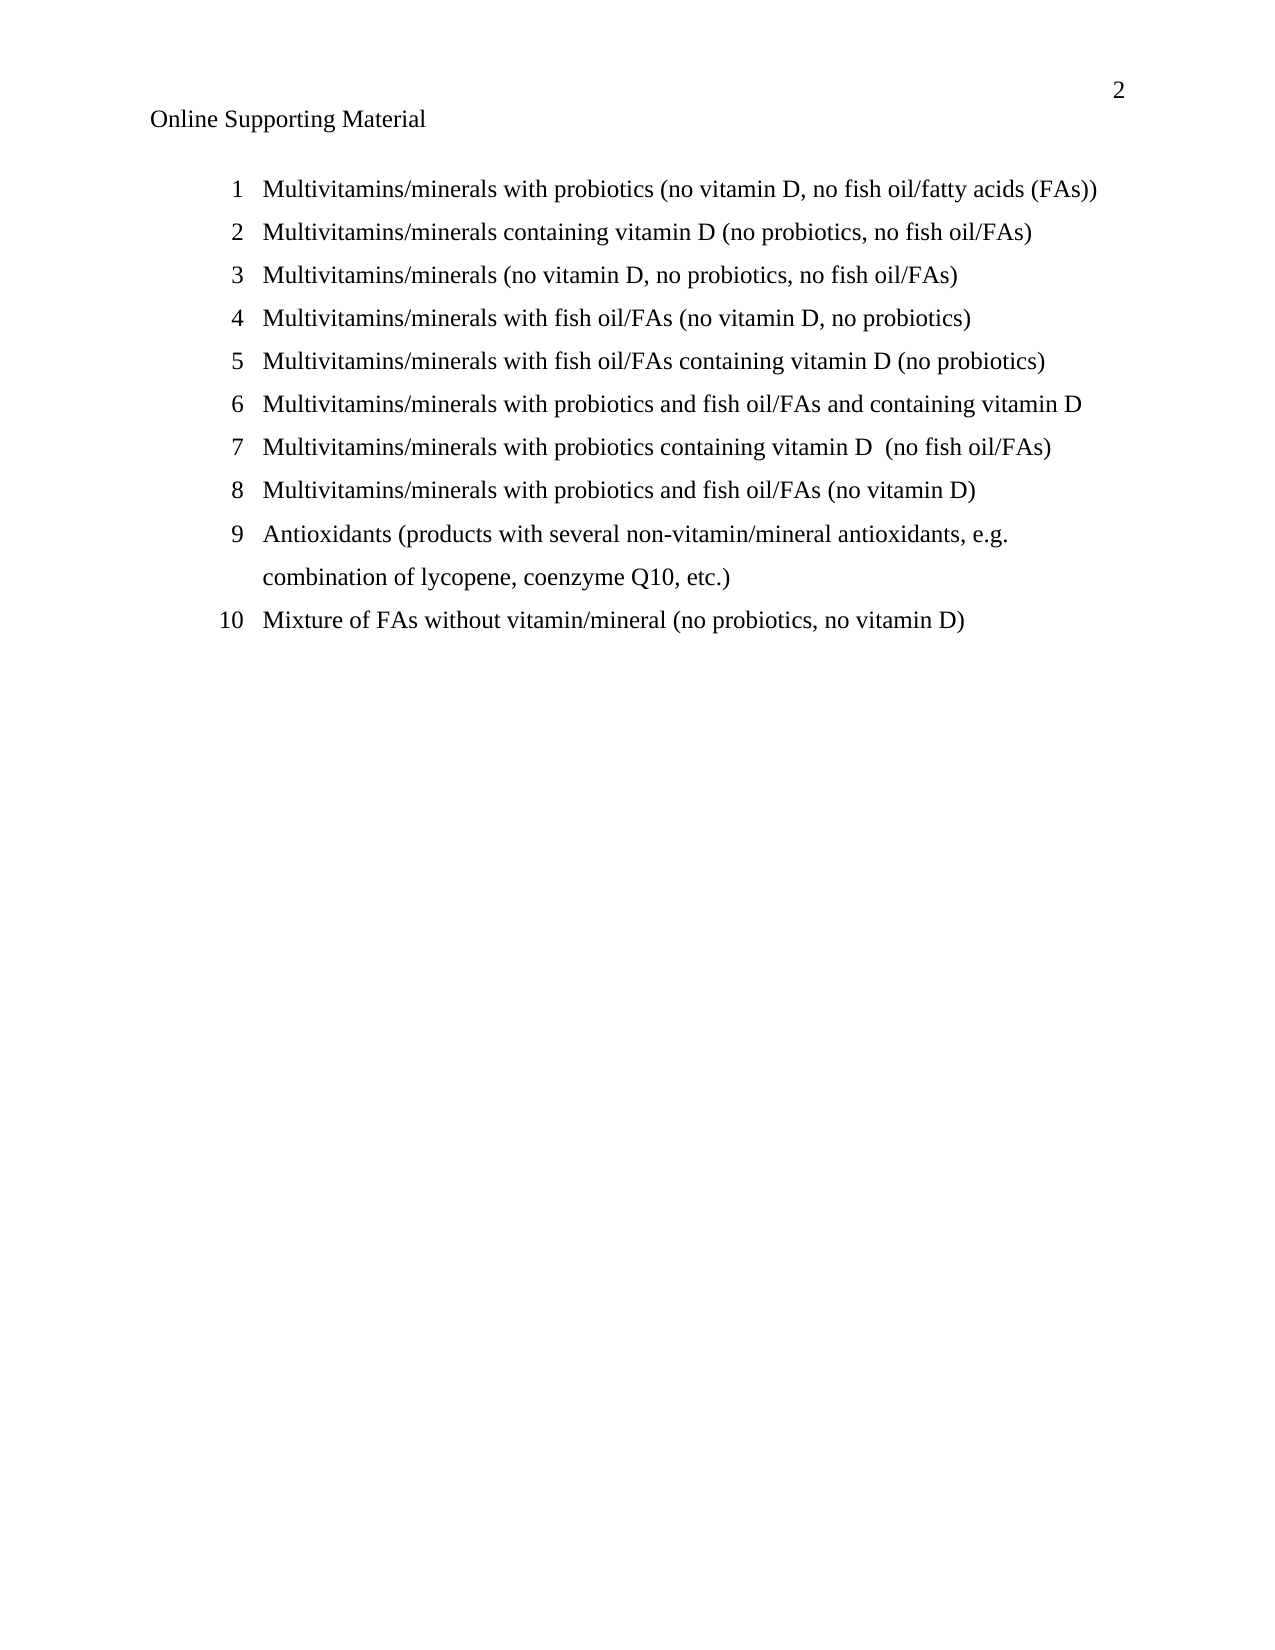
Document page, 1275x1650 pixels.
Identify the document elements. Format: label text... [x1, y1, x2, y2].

list Multivitamins/minerals with probiotics (no vitamin D, no fish oil/fatty acids (FAs)) [244, 174, 1125, 202]
list Mixture of FAs without vitamin/mineral (no probiotics, no vitamin D) [244, 605, 1125, 634]
list Multivitamins/minerals (no vitamin D, no probiotics, no fish oil/FAs) [244, 260, 1125, 289]
list Multivitamins/minerals with probiotics containing vitamin D (no fish oil/FAs) [244, 432, 1125, 461]
list Multivitamins/minerals with probiotics and fish oil/FAs (no vitamin D) [244, 476, 1125, 504]
list Multivitamins/minerals with fish oil/FAs (no vitamin D, no probiotics) [244, 303, 1125, 332]
list Multivitamins/minerals containing vitamin D (no probiotics, no fish oil/FAs) [244, 217, 1125, 246]
list Multivitamins/minerals with fish oil/FAs containing vitamin D (no probiotics) [244, 346, 1125, 375]
list Multivitamins/minerals with probiotics and fish oil/FAs and containing vitamin D [244, 389, 1125, 418]
list Antioxidants (products with several non-vitamin/mineral antioxidants, e.g. combination of lycopene, coenzyme Q10, etc.) [244, 519, 1125, 591]
